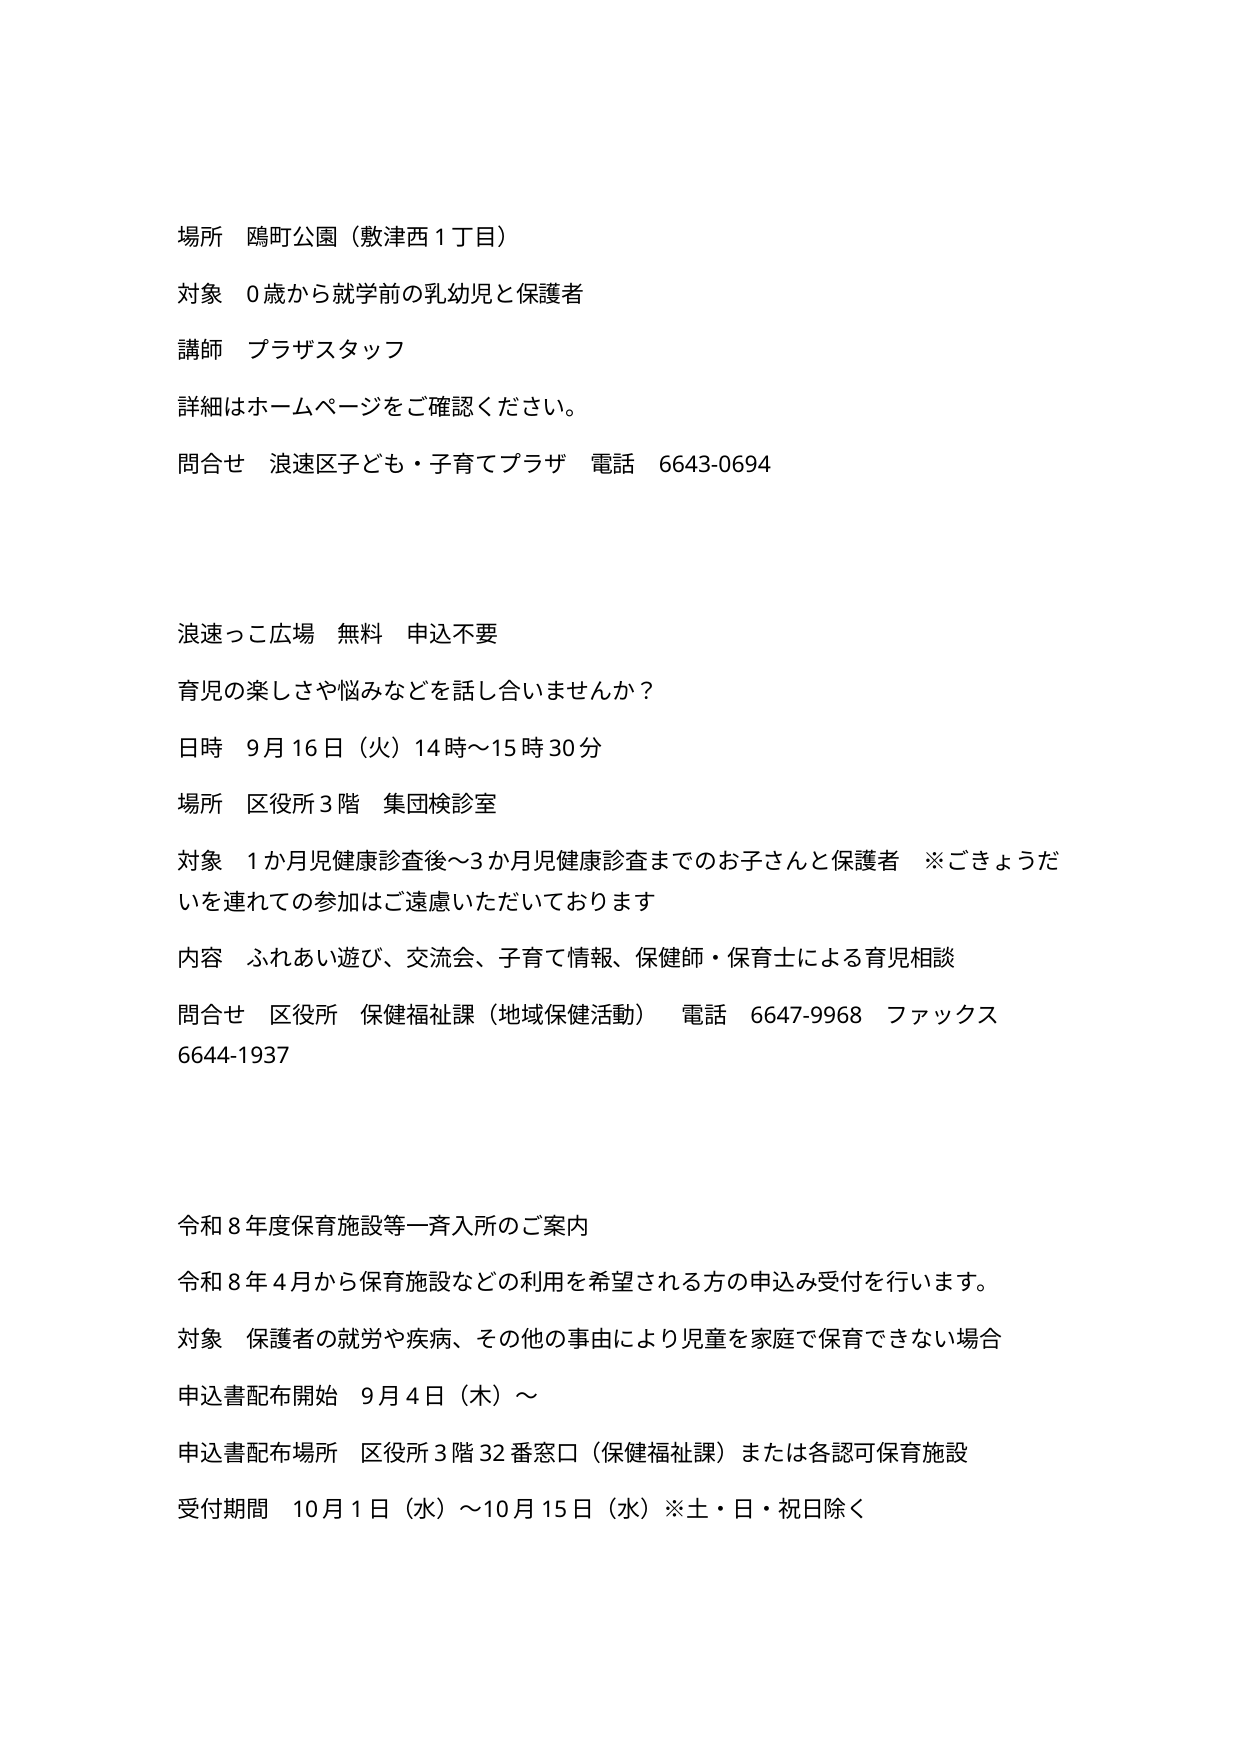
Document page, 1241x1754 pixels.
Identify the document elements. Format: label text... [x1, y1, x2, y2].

text 浪速っこ広場 無料 申込不要 [177, 614, 1063, 651]
text 申込書配布場所 区役所3階32番窓口（保健福祉課）または各認可保育施設 [177, 1432, 1063, 1470]
text 問合せ 浪速区子ども・子育てプラザ 電話 6643-0694 [177, 444, 1063, 481]
text 対象 1か月児健康診査後～3か月児健康診査までのお子さんと保護者 ※ごきょうだいを連れての参加はご遠慮いただいております [177, 841, 1063, 919]
text 受付期間 10月1日（水）～10月15日（水）※土・日・祝日除く [177, 1489, 1063, 1527]
text 場所 区役所3階 集団検診室 [177, 784, 1063, 822]
text 令和8年度保育施設等一斉入所のご案内 [177, 1205, 1063, 1243]
text 日時 9月16日（火）14時～15時30分 [177, 727, 1063, 765]
text 内容 ふれあい遊び、交流会、子育て情報、保健師・保育士による育児相談 [177, 938, 1063, 976]
text 詳細はホームページをご確認ください。 [177, 387, 1063, 424]
text 申込書配布開始 9月4日（木）～ [177, 1376, 1063, 1413]
text 育児の楽しさや悩みなどを話し合いませんか？ [177, 671, 1063, 708]
text 講師 プラザスタッフ [177, 330, 1063, 368]
text 場所 鴎町公園（敷津西1丁目） [177, 217, 1063, 254]
text 問合せ 区役所 保健福祉課（地域保健活動） 電話 6647-9968 ファックス 6644-1937 [177, 995, 1063, 1073]
text 対象 0歳から就学前の乳幼児と保護者 [177, 273, 1063, 311]
text 令和8年4月から保育施設などの利用を希望される方の申込み受付を行います。 [177, 1262, 1063, 1300]
text 対象 保護者の就労や疾病、その他の事由により児童を家庭で保育できない場合 [177, 1319, 1063, 1356]
